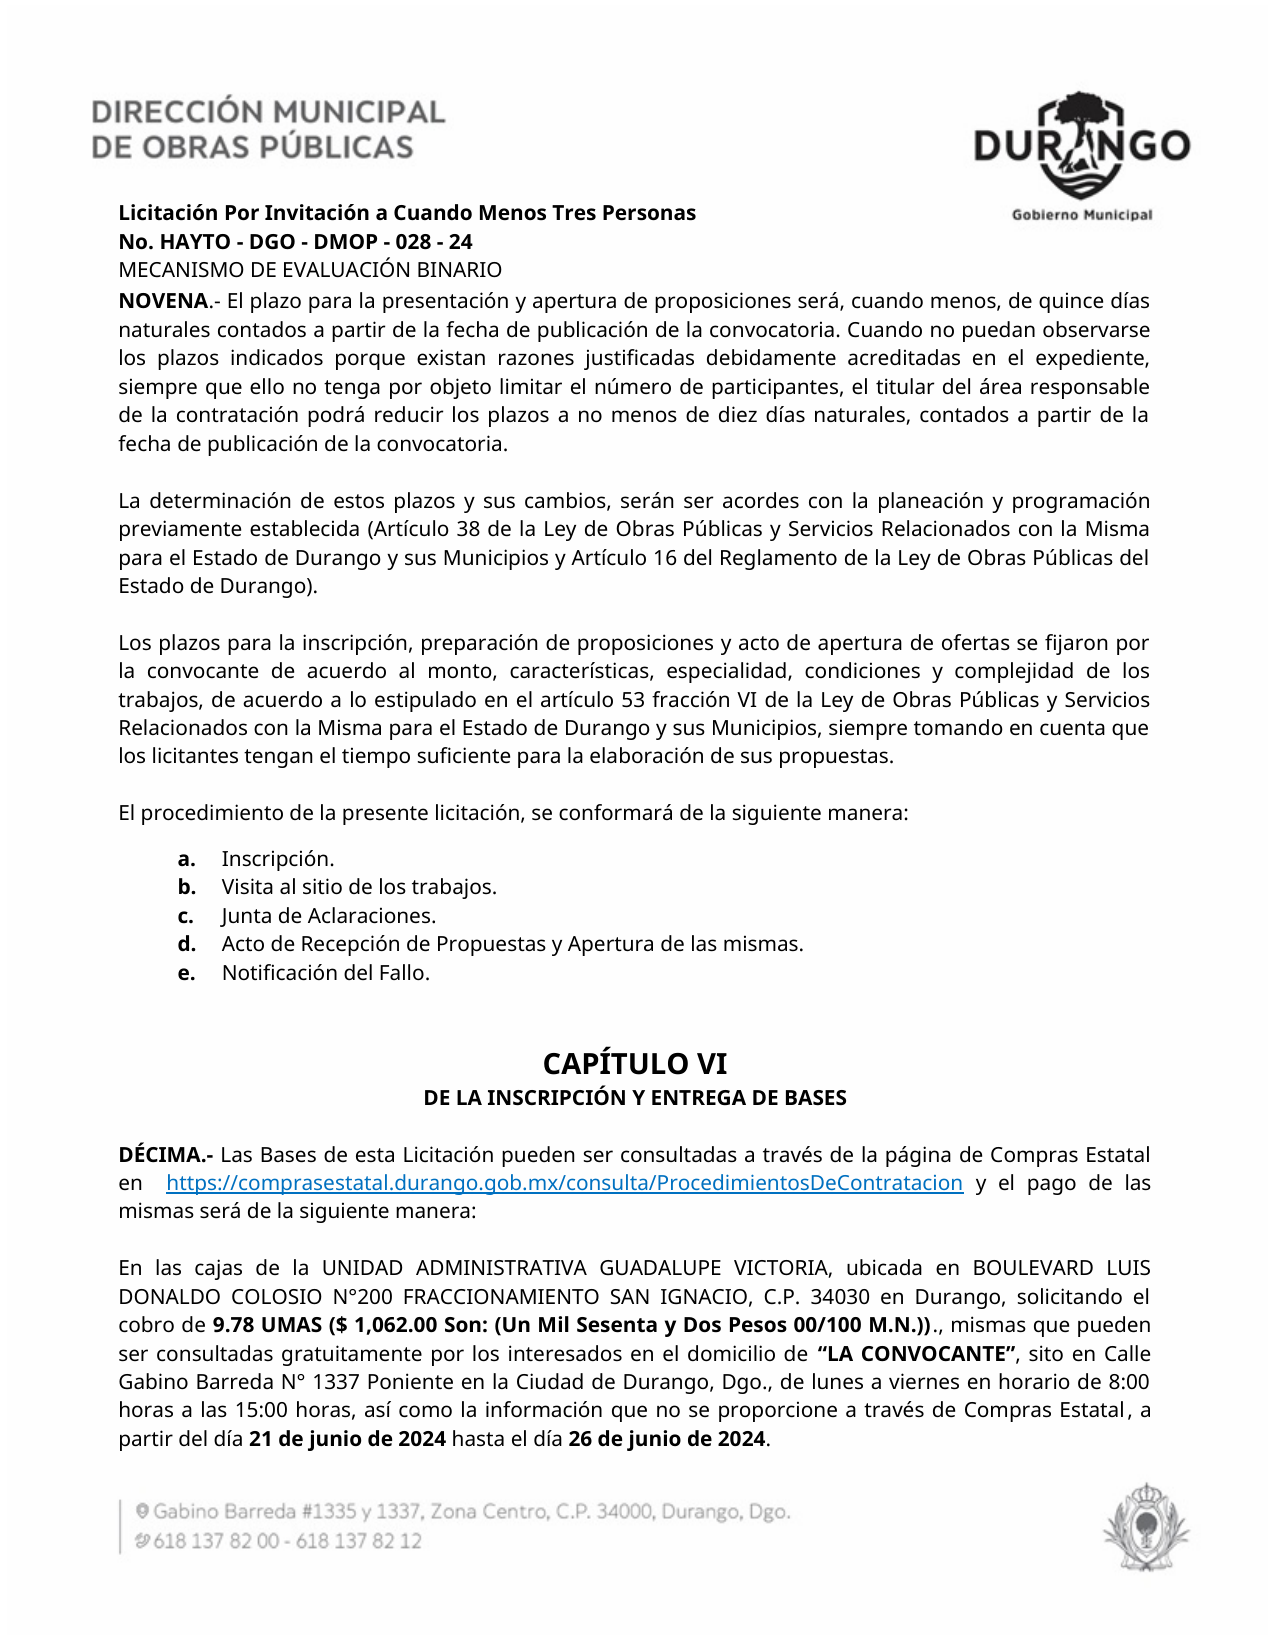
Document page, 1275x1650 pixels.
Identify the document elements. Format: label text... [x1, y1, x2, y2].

subtitle Los plazos para la inscripción, preparación de proposiciones y acto de apertura de ofertas se fijaron por la convocante de acuerdo al monto, características, especialidad, condiciones y complejidad de los trabajos, de acuerdo a lo estipulado en el artículo 53 fracción VI de la Ley de Obras Públicas y Servicios Relacionados con la Misma para el Estado de Durango y sus Municipios, siempre tomando en cuenta que los licitantes tengan el tiempo suficiente para la elaboración de sus propuestas. [118, 628, 1152, 770]
text El procedimiento de la presente licitación, se conformará de la siguiente manera: [118, 798, 1152, 827]
text DE LA INSCRIPCIÓN Y ENTREGA DE BASES [118, 1083, 1152, 1111]
text DÉCIMA.- Las Bases de esta Licitación pueden ser consultadas a través de la página de Compras Estatal en https://comprasestatal.durango.gob.mx/consulta/ProcedimientosDeContratacion y el pago de las mismas será de la siguiente manera: [118, 1140, 1152, 1225]
subtitle NOVENA.- El plazo para la presentación y apertura de proposiciones será, cuando menos, de quince días naturales contados a partir de la fecha de publicación de la convocatoria. Cuando no puedan observarse los plazos indicados porque existan razones justificadas debidamente acreditadas en el expediente, siempre que ello no tenga por objeto limitar el número de participantes, el titular del área responsable de la contratación podrá reducir los plazos a no menos de diez días naturales, contados a partir de la fecha de publicación de la convocatoria. [118, 287, 1152, 457]
list Inscripción. [177, 844, 1152, 872]
text En las cajas de la UNIDAD ADMINISTRATIVA GUADALUPE VICTORIA, ubicada en BOULEVARD LUIS DONALDO COLOSIO N°200 FRACCIONAMIENTO SAN IGNACIO, C.P. 34030 en Durango, solicitando el cobro de 9.78 UMAS ($ 1,062.00 Son: (Un Mil Sesenta y Dos Pesos 00/100 M.N.))., mismas que pueden ser consultadas gratuitamente por los interesados en el domicilio de “LA CONVOCANTE”, sito en Calle Gabino Barreda N° 1337 Poniente en la Ciudad de Durango, Dgo., de lunes a viernes en horario de 8:00 horas a las 15:00 horas, así como la información que no se proporcione a través de Compras Estatal, a partir del día 21 de junio de 2024 hasta el día 26 de junio de 2024. [118, 1253, 1152, 1452]
list Junta de Aclaraciones. [177, 901, 1152, 929]
subtitle CAPÍTULO VI [118, 1043, 1152, 1083]
list Visita al sitio de los trabajos. [177, 872, 1152, 901]
list Notificación del Fallo. [177, 958, 1152, 986]
subtitle La determinación de estos plazos y sus cambios, serán ser acordes con la planeación y programación previamente establecida (Artículo 38 de la Ley de Obras Públicas y Servicios Relacionados con la Misma para el Estado de Durango y sus Municipios y Artículo 16 del Reglamento de la Ley de Obras Públicas del Estado de Durango). [118, 486, 1152, 599]
picture [7, 5, 1269, 1635]
list Acto de Recepción de Propuestas y Apertura de las mismas. [177, 929, 1152, 958]
